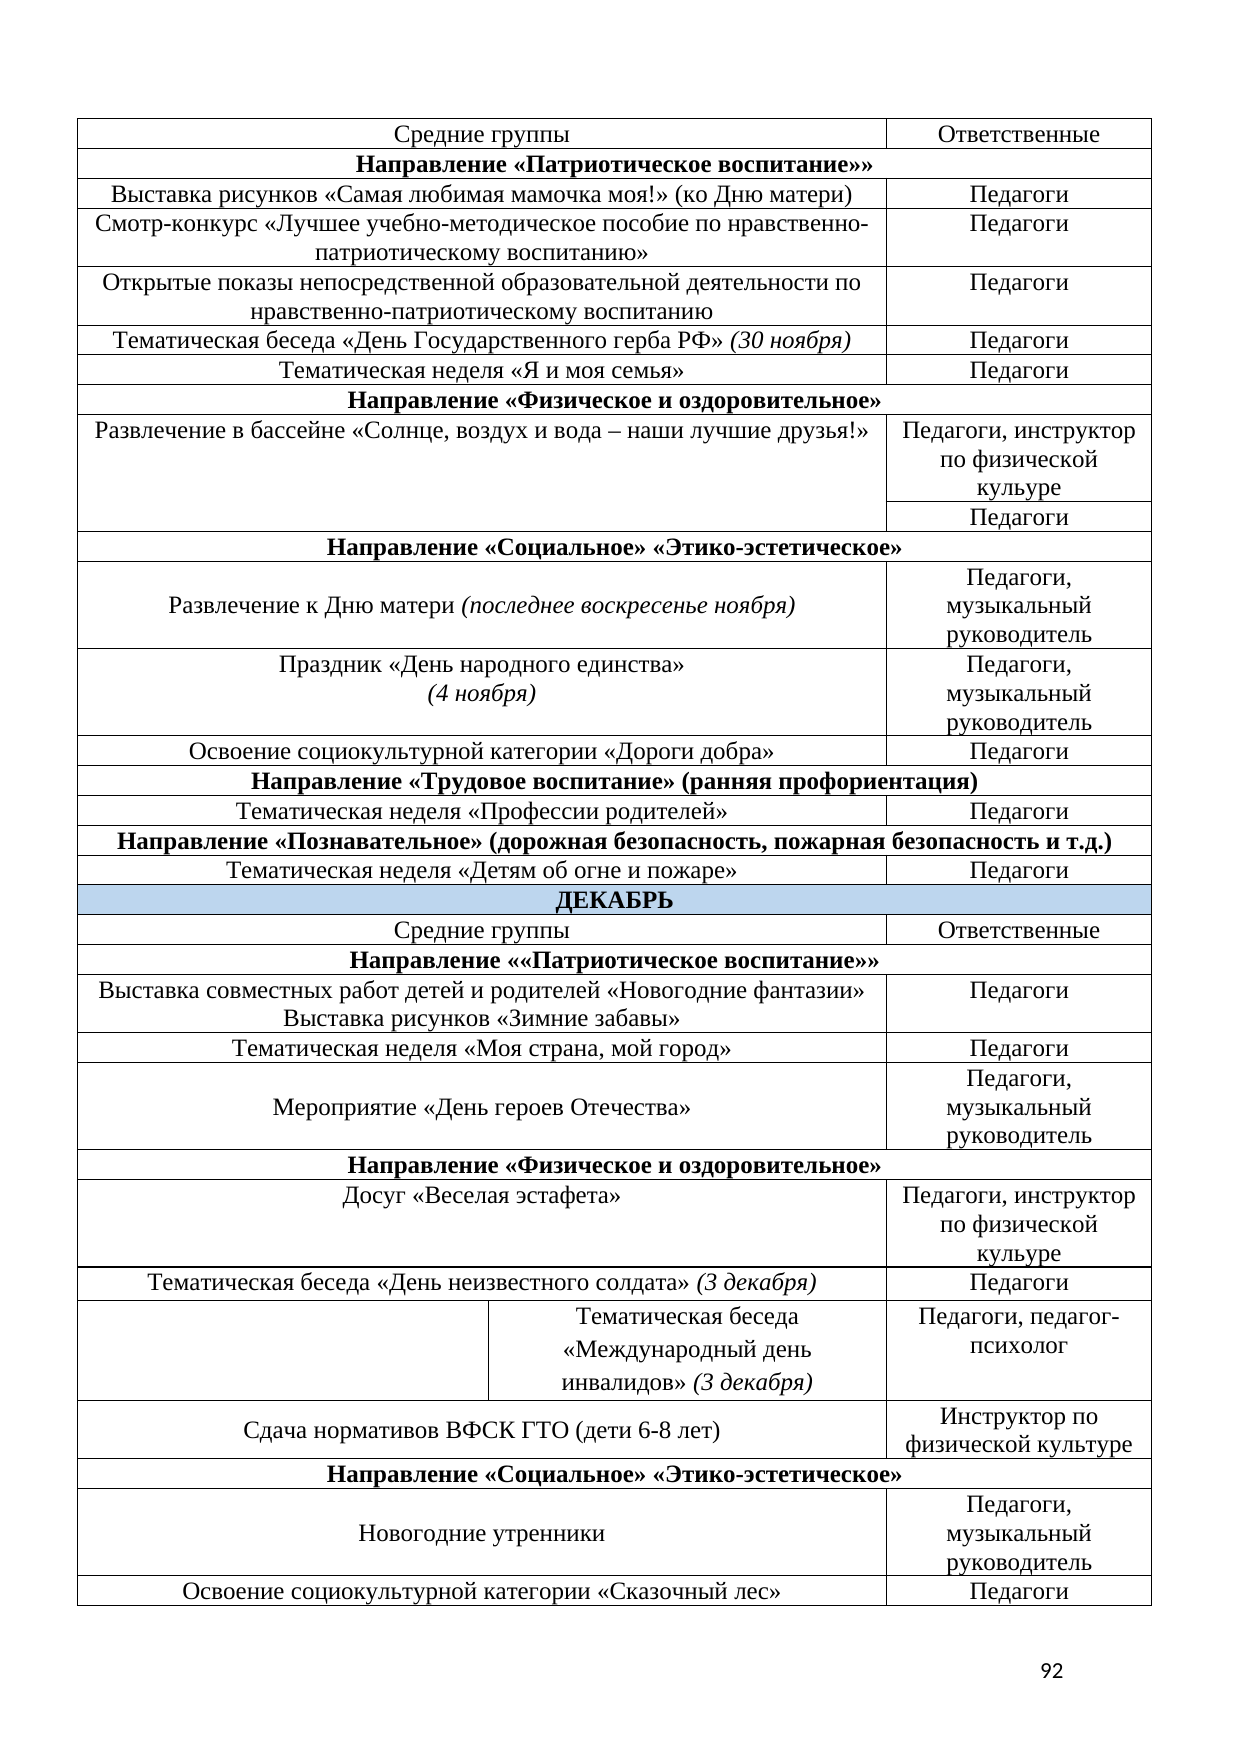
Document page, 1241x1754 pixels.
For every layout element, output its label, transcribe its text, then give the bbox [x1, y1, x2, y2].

table_cell Педагоги [887, 179, 1151, 207]
table_cell Педагоги, музыкальный руководитель [887, 1063, 1151, 1149]
table_cell Педагоги [887, 1268, 1151, 1300]
table_cell Средние группы [78, 119, 886, 148]
table_cell [78, 1301, 488, 1400]
table_cell Педагоги [887, 796, 1151, 825]
table_cell Тематическая неделя «Детям об огне и пожаре» [78, 856, 886, 884]
table_cell Развлечение в бассейне «Солнце, воздух и вода – наши лучшие друзья!» [78, 415, 886, 531]
table_cell ДЕКАБРЬ [78, 885, 1151, 914]
table_cell Педагоги [887, 1576, 1151, 1605]
table_cell Направление «Социальное» «Этико-эстетическое» [78, 532, 1151, 561]
table_cell Педагоги [887, 355, 1151, 384]
table_cell Выставка рисунков «Самая любимая мамочка моя!» (ко Дню матери) [78, 179, 886, 207]
table_cell Открытые показы непосредственной образовательной деятельности по нравственно-патриотическому воспитанию [78, 267, 886, 324]
table_cell Педагоги [887, 209, 1151, 266]
table_cell Педагоги [887, 267, 1151, 324]
table_cell Педагоги [887, 502, 1151, 531]
table_cell Тематическая беседа «Международный день инвалидов» (3 декабря) [489, 1301, 886, 1400]
table_cell Развлечение к Дню матери (последнее воскресенье ноября) [78, 562, 886, 648]
table_cell Освоение социокультурной категории «Дороги добра» [78, 736, 886, 765]
table_cell Педагоги [887, 856, 1151, 884]
table_cell Педагоги [887, 1033, 1151, 1062]
table_cell Педагоги, инструктор по физической кульуре [887, 1180, 1151, 1266]
table_cell Тематическая беседа «День неизвестного солдата» (3 декабря) [78, 1268, 886, 1300]
table_cell Направление «Познавательное» (дорожная безопасность, пожарная безопасность и т.д.) [78, 826, 1151, 854]
table_cell Педагоги [887, 326, 1151, 354]
table_cell Педагоги, музыкальный руководитель [887, 649, 1151, 735]
table_cell Направление «Физическое и оздоровительное» [78, 1150, 1151, 1179]
table_cell Направление «Социальное» «Этико-эстетическое» [78, 1459, 1151, 1488]
table_cell Освоение социокультурной категории «Сказочный лес» [78, 1576, 886, 1605]
table_cell Инструктор по физической культуре [887, 1401, 1151, 1458]
table_cell Сдача нормативов ВФСК ГТО (дети 6-8 лет) [78, 1401, 886, 1458]
table_cell Мероприятие «День героев Отечества» [78, 1063, 886, 1149]
table_cell Средние группы [78, 915, 886, 944]
table_cell Направление «Трудовое воспитание» (ранняя профориентация) [78, 766, 1151, 795]
table_cell Педагоги, педагог-психолог [887, 1301, 1151, 1400]
table_cell Направление «Патриотическое воспитание»» [78, 149, 1151, 178]
table_cell Педагоги, инструктор по физической кульуре [887, 415, 1151, 501]
table_cell Новогодние утренники [78, 1489, 886, 1575]
table_cell Педагоги, музыкальный руководитель [887, 1489, 1151, 1575]
table_cell Педагоги, музыкальный руководитель [887, 562, 1151, 648]
table_cell Тематическая неделя «Профессии родителей» [78, 796, 886, 825]
table_cell Выставка совместных работ детей и родителей «Новогодние фантазии» Выставка рисунков «Зимние забавы» [78, 975, 886, 1032]
table_cell Педагоги [887, 975, 1151, 1032]
table_cell Направление ««Патриотическое воспитание»» [78, 945, 1151, 974]
table_cell Тематическая неделя «Моя страна, мой город» [78, 1033, 886, 1062]
table_cell Досуг «Веселая эстафета» [78, 1180, 886, 1266]
table_cell Ответственные [887, 915, 1151, 944]
table_cell Педагоги [887, 736, 1151, 765]
table_cell Тематическая беседа «День Государственного герба РФ» (30 ноября) [78, 326, 886, 354]
table_cell Ответственные [887, 119, 1151, 148]
table_cell Праздник «День народного единства» (4 ноября) [78, 649, 886, 735]
table_cell Тематическая неделя «Я и моя семья» [78, 355, 886, 384]
table_cell Направление «Физическое и оздоровительное» [78, 385, 1151, 414]
table_cell Смотр-конкурс «Лучшее учебно-методическое пособие по нравственно-патриотическому воспитанию» [78, 209, 886, 266]
